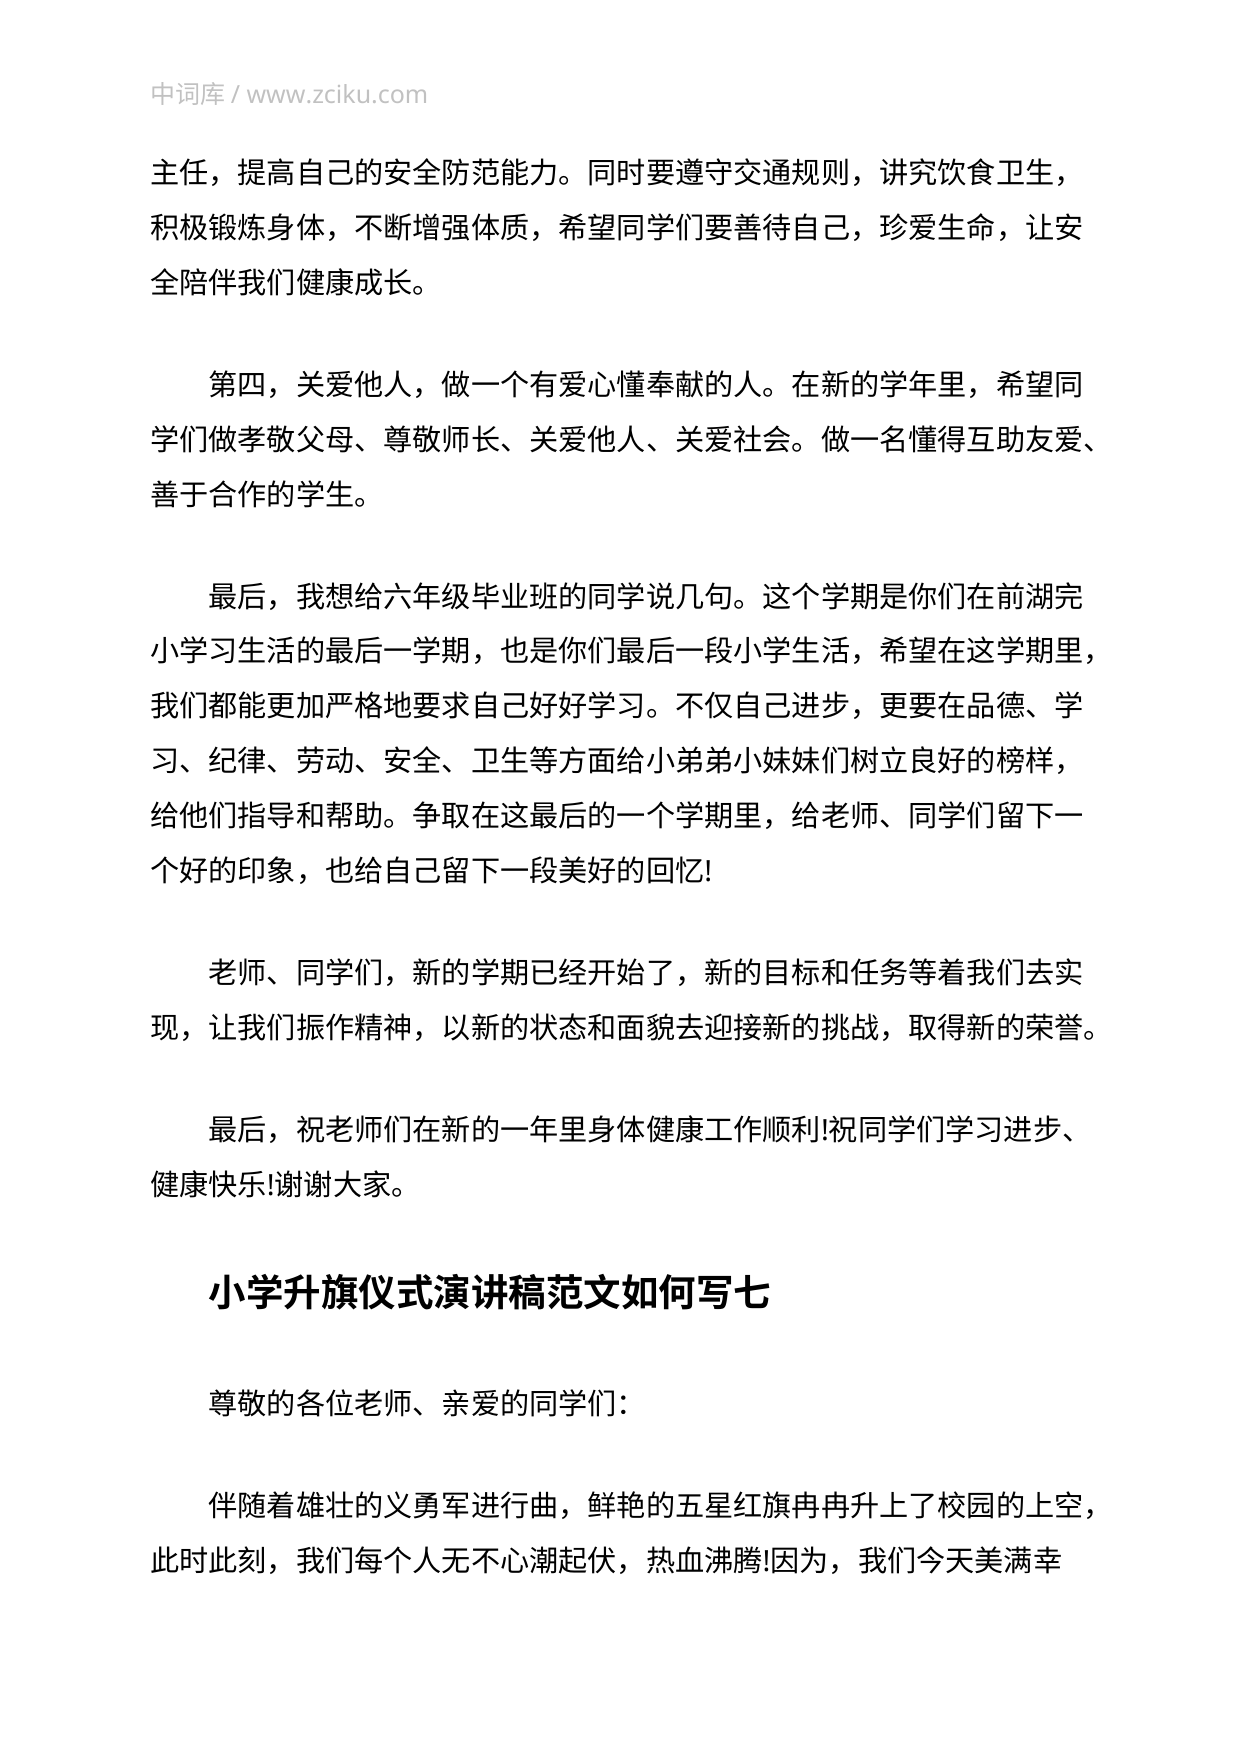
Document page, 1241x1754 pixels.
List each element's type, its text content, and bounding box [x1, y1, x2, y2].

text 最后，我想给六年级毕业班的同学说几句。这个学期是你们在前湖完小学习生活的最后一学期，也是你们最后一段小学生活，希望在这学期里，我们都能更加严格地要求自己好好学习。不仅自己进步，更要在品德、学习、纪律、劳动、安全、卫生等方面给小弟弟小妹妹们树立良好的榜样，给他们指导和帮助。争取在这最后的一个学期里，给老师、同学们留下一个好的印象，也给自己留下一段美好的回忆! [150, 573, 1090, 890]
text 第四，关爱他人，做一个有爱心懂奉献的人。在新的学年里，希望同学们做孝敬父母、尊敬师长、关爱他人、关爱社会。做一名懂得互助友爱、善于合作的学生。 [150, 362, 1090, 514]
text 老师、同学们，新的学期已经开始了，新的目标和任务等着我们去实现，让我们振作精神，以新的状态和面貌去迎接新的挑战，取得新的荣誉。 [150, 949, 1090, 1047]
text 尊敬的各位老师、亲爱的同学们： [150, 1381, 1090, 1423]
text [150, 150, 1090, 302]
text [150, 1482, 1090, 1580]
text 小学升旗仪式演讲稿范文如何写七 [150, 1263, 1090, 1317]
text 最后，祝老师们在新的一年里身体健康工作顺利!祝同学们学习进步、健康快乐!谢谢大家。 [150, 1106, 1090, 1204]
